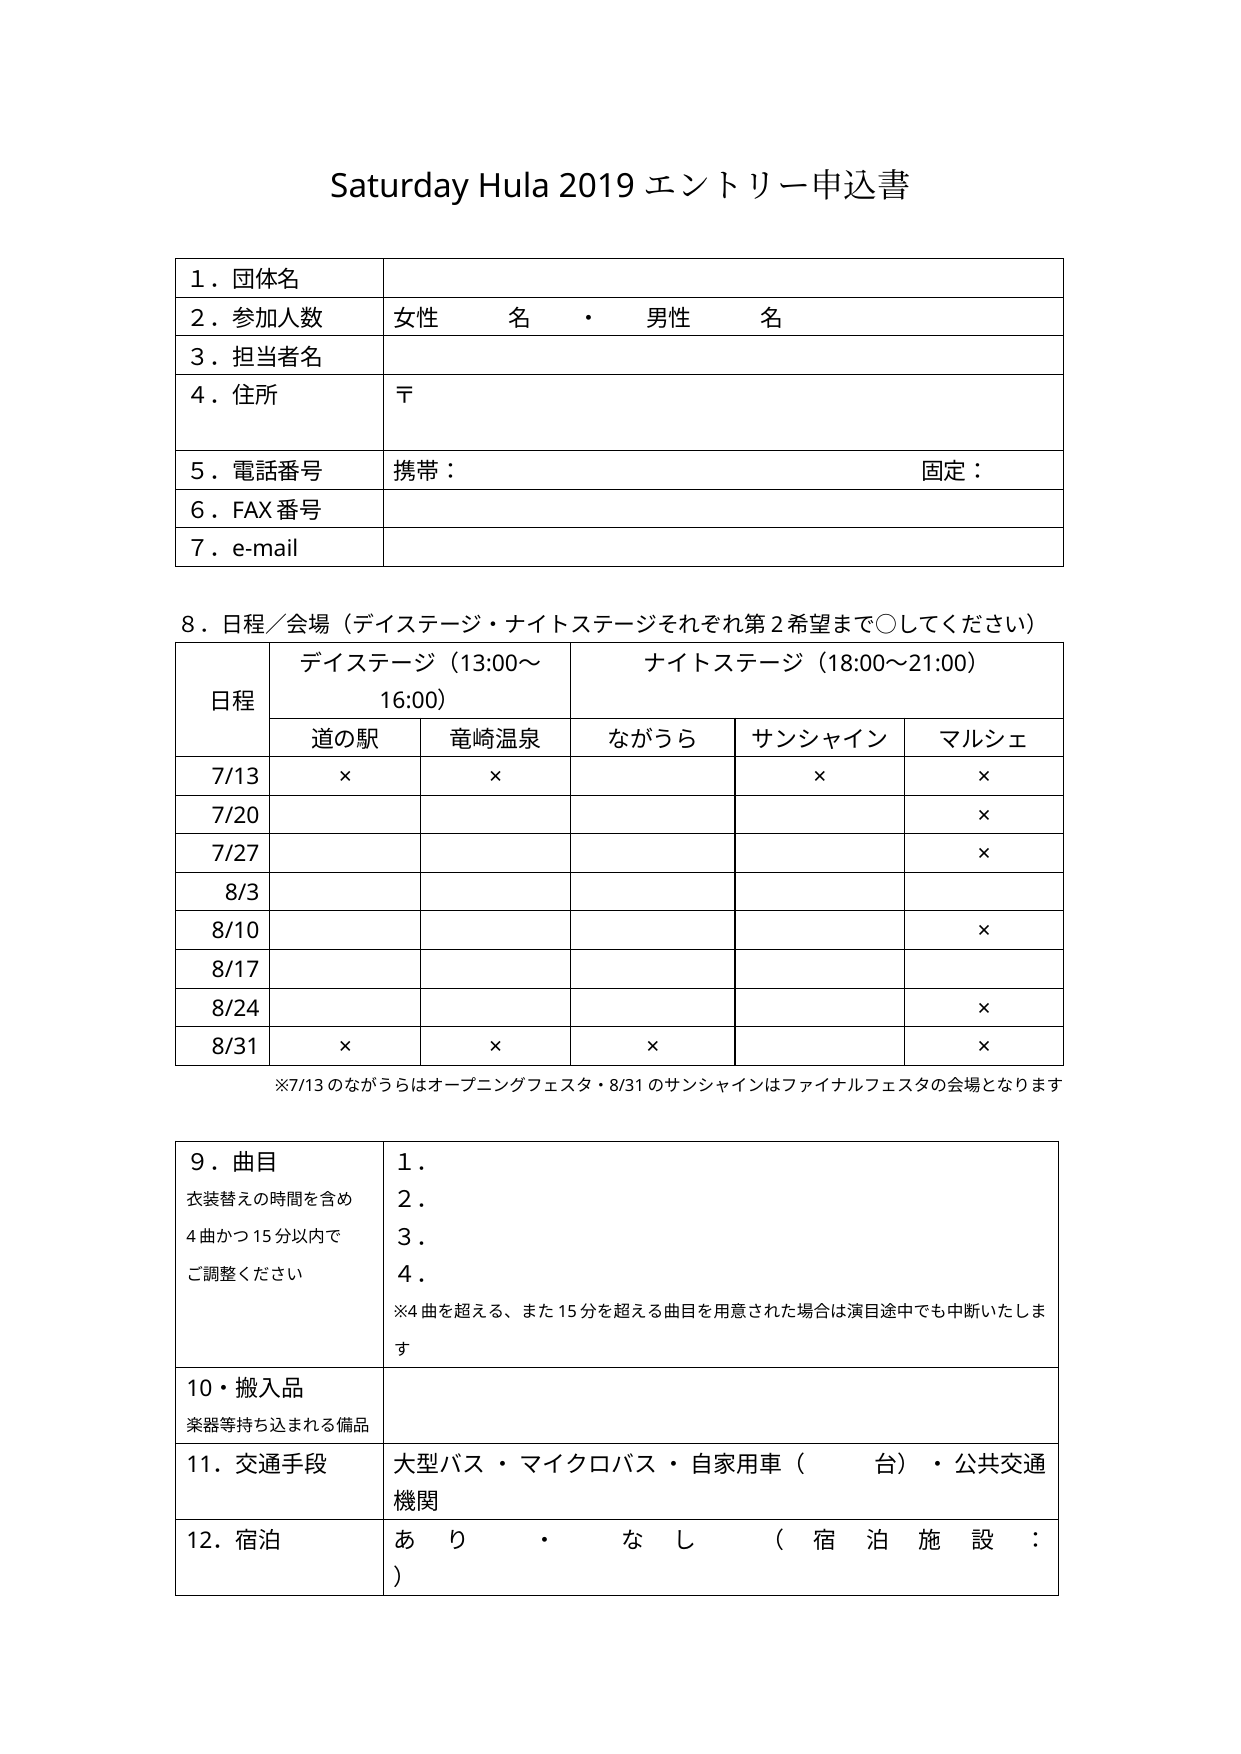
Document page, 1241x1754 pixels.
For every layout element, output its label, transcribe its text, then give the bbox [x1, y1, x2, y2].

table_cell [384, 490, 1063, 527]
table_cell [270, 796, 420, 833]
table_cell 12．宿泊 [176, 1520, 383, 1595]
table_cell ３．担当者名 [176, 336, 383, 374]
table_cell × [905, 757, 1063, 795]
table_header １． ２． ３． ４． ※4曲を超える、また15分を超える曲目を用意された場合は演目途中でも中断いたします [384, 1142, 1058, 1367]
table_header 日程 [176, 643, 269, 756]
table_cell [736, 1027, 904, 1064]
text ８．日程／会場（デイステージ・ナイトステージそれぞれ第2希望まで○してください） [177, 604, 1063, 642]
text ※7/13のながうらはオープニングフェスタ・8/31のサンシャインはファイナルフェスタの会場となります [177, 1066, 1063, 1103]
table_cell [736, 834, 904, 872]
table_cell [421, 873, 570, 910]
table_cell [384, 1368, 1058, 1443]
table_cell [571, 989, 734, 1026]
table_cell [270, 989, 420, 1026]
table_cell ４．住所 [176, 375, 383, 450]
table_cell 11．交通手段 [176, 1444, 383, 1519]
table_cell [736, 873, 904, 910]
table_cell × [421, 1027, 570, 1064]
table_cell [571, 873, 734, 910]
table_cell 7/13 [176, 757, 269, 795]
table_cell [905, 950, 1063, 987]
table_cell ７．e-mail [176, 528, 383, 566]
table_cell 大型バス ・ マイクロバス ・ 自家用車（ 台） ・ 公共交通機関 [384, 1444, 1058, 1519]
table_cell [736, 911, 904, 949]
table_cell マルシェ [905, 719, 1063, 756]
table_cell × [736, 757, 904, 795]
table_cell [270, 911, 420, 949]
table_cell × [905, 796, 1063, 833]
table_cell 〒 [384, 375, 1063, 450]
table_cell 竜崎温泉 [421, 719, 570, 756]
table_cell [571, 834, 734, 872]
table_cell [571, 911, 734, 949]
table_cell × [905, 911, 1063, 949]
table_header １．団体名 [176, 259, 383, 297]
table_cell [905, 873, 1063, 910]
table_cell [571, 950, 734, 987]
table_cell ６．FAX番号 [176, 490, 383, 527]
table_header ９．曲目 衣装替えの時間を含め 4曲かつ15分以内で ご調整ください [176, 1142, 383, 1367]
table_cell × [905, 1027, 1063, 1064]
table_cell サンシャイン [736, 719, 904, 756]
table_cell 8/24 [176, 989, 269, 1026]
table_cell × [571, 1027, 734, 1064]
table_header ナイトステージ（18:00～21:00） [571, 643, 1063, 718]
table_cell 8/10 [176, 911, 269, 949]
table_cell 10・搬入品 楽器等持ち込まれる備品 [176, 1368, 383, 1443]
table_cell [736, 989, 904, 1026]
table_cell [384, 528, 1063, 566]
table_cell [736, 950, 904, 987]
table_cell 携帯： 固定： [384, 451, 1063, 488]
table_cell [421, 796, 570, 833]
table_cell 8/31 [176, 1027, 269, 1064]
table_header [384, 259, 1063, 297]
table_cell 8/17 [176, 950, 269, 987]
table_cell 8/3 [176, 873, 269, 910]
table_cell ながうら [571, 719, 734, 756]
table_cell × [270, 1027, 420, 1064]
table_cell あり ・ なし （宿泊施設： ） [384, 1520, 1058, 1595]
table_cell 道の駅 [270, 719, 420, 756]
table_cell [736, 796, 904, 833]
table_cell 女性 名 ・ 男性 名 [384, 298, 1063, 335]
table_cell [421, 950, 570, 987]
table_cell [421, 911, 570, 949]
table_cell [270, 950, 420, 987]
table_cell ５．電話番号 [176, 451, 383, 488]
table_cell [571, 796, 734, 833]
table_cell [571, 757, 734, 795]
table_cell [421, 834, 570, 872]
table_cell [421, 989, 570, 1026]
table_cell × [905, 989, 1063, 1026]
text Saturday Hula 2019 エントリー申込書 [177, 146, 1063, 221]
table_cell 7/20 [176, 796, 269, 833]
table_cell [384, 336, 1063, 374]
table_cell ２．参加人数 [176, 298, 383, 335]
table_cell [270, 834, 420, 872]
table_cell × [421, 757, 570, 795]
table_cell × [270, 757, 420, 795]
table_cell 7/27 [176, 834, 269, 872]
table_header デイステージ（13:00～16:00） [270, 643, 570, 718]
table_cell [270, 873, 420, 910]
table_cell × [905, 834, 1063, 872]
